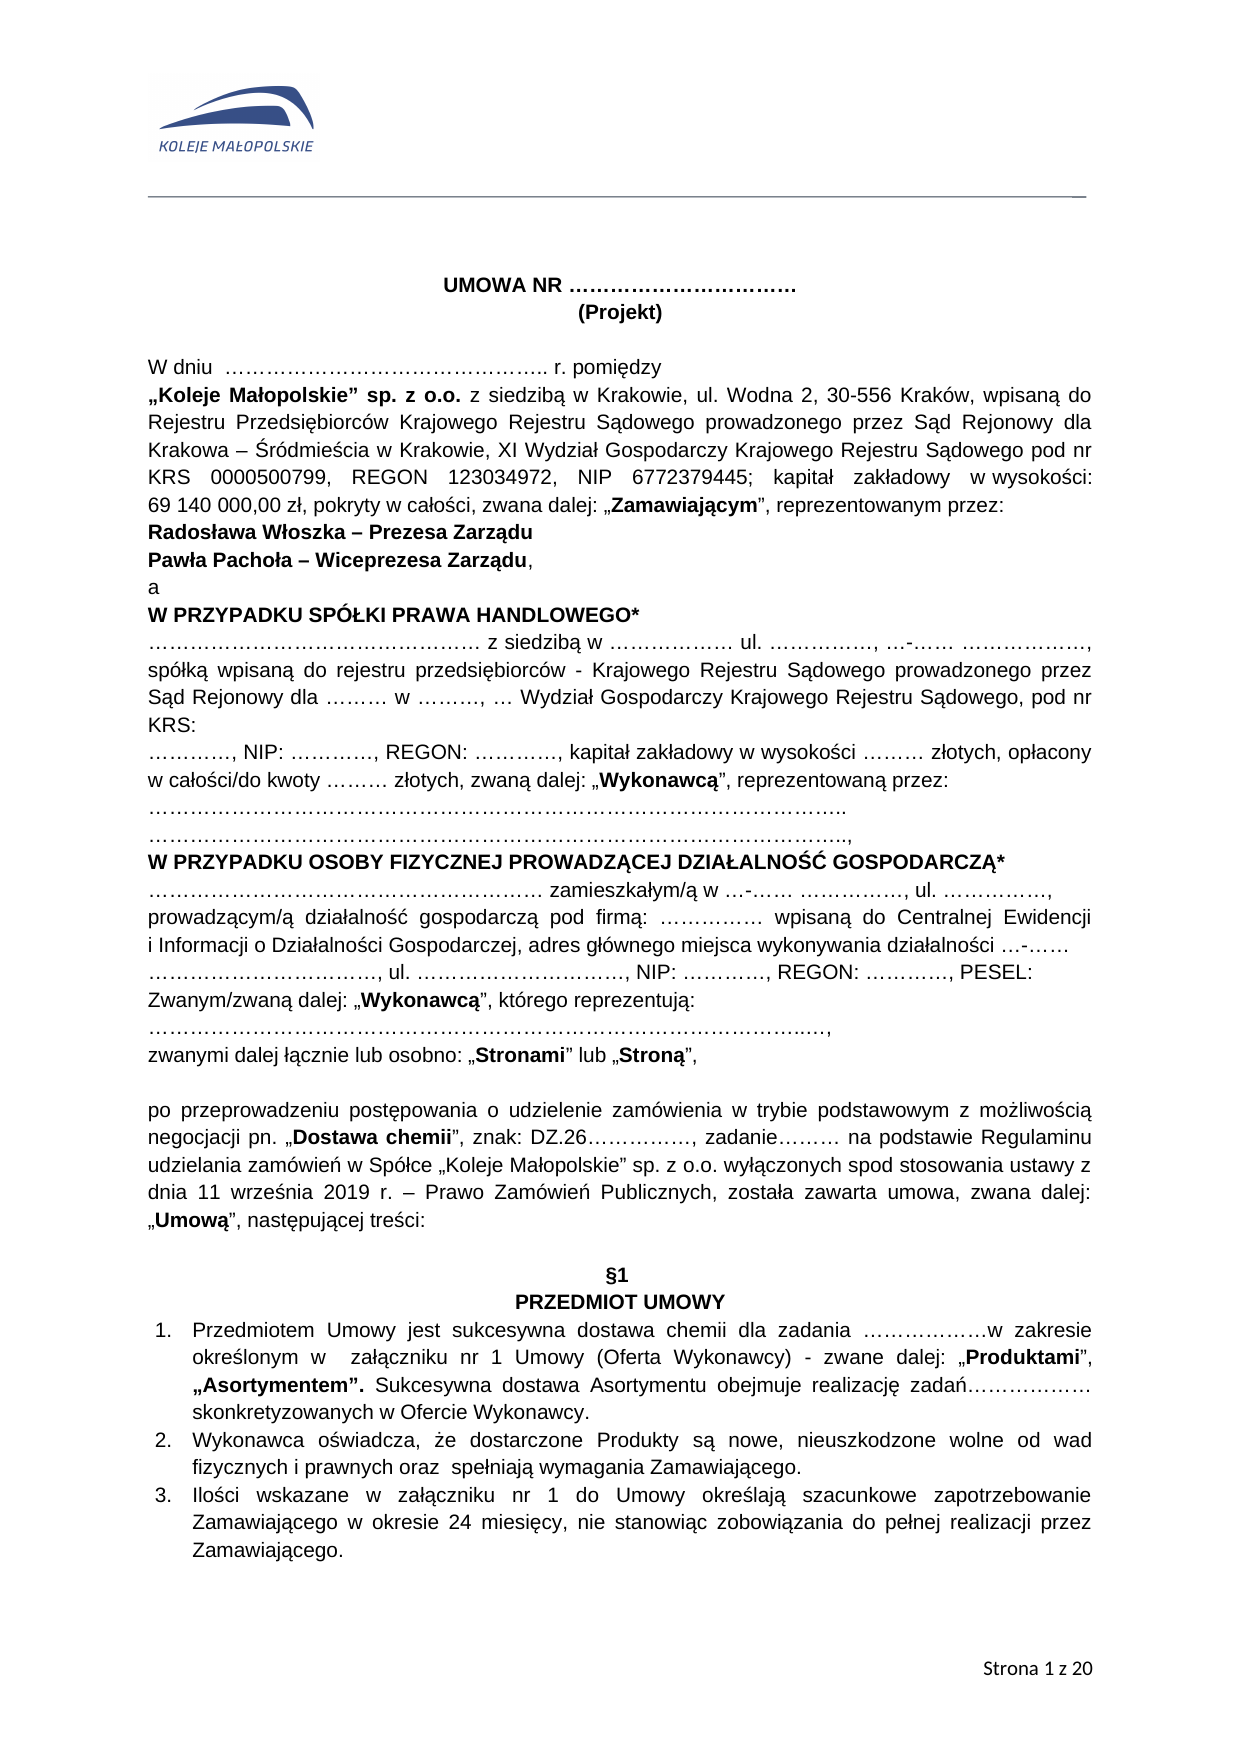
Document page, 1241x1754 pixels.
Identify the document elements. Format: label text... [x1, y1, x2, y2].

text „Koleje Małopolskie” sp. z o.o. z siedzibą w Krakowie, ul. Wodna 2, 30-556 Kraków, wpisaną do Rejestru Przedsiębiorców Krajowego Rejestru Sądowego prowadzonego przez Sąd Rejonowy dla Krakowa – Śródmieścia w Krakowie, XI Wydział Gospodarczy Krajowego Rejestru Sądowego pod nr KRS 0000500799, REGON 123034972, NIP 6772379445; kapitał zakładowy w wysokości: 69 140 000,00 zł, pokryty w całości, zwana dalej: „Zamawiającym”, reprezentowanym przez: [148, 383, 1093, 517]
text Zwanym/zwaną dalej: „Wykonawcą”, którego reprezentują: [148, 988, 1093, 1012]
text Pawła Pachoła – Wiceprezesa Zarządu, [148, 548, 1093, 572]
text Przedmiot Umowy [148, 1290, 1093, 1314]
text UMOWA NR …………………………… [148, 273, 1093, 297]
text ……………………………, ul. …………………………, NIP: …………, REGON: …………, PESEL: [148, 960, 1093, 984]
text ………………………………………………… zamieszkałym/ą w …-…… ……………, ul. ……………, [148, 878, 1093, 902]
list Przedmiotem Umowy jest sukcesywna dostawa chemii dla zadania ………………w zakresie określonym w załączniku nr 1 Umowy (Oferta Wykonawcy) - zwane dalej: „Produktami”, „Asortymentem”. Sukcesywna dostawa Asortymentu obejmuje realizację zadań……………… skonkretyzowanych w Ofercie Wykonawcy. [154, 1318, 1093, 1424]
text prowadzącym/ą działalność gospodarczą pod firmą: …………… wpisaną do Centralnej Ewidencji i Informacji o Działalności Gospodarczej, adres głównego miejsca wykonywania działalności …-…… [148, 905, 1093, 957]
text a [148, 575, 1093, 599]
text po przeprowadzeniu postępowania o udzielenie zamówienia w trybie podstawowym z możliwością negocjacji pn. „Dostawa chemii”, znak: DZ.26……………, zadanie……… na podstawie Regulaminu udzielania zamówień w Spółce „Koleje Małopolskie” sp. z o.o. wyłączonych spod stosowania ustawy z dnia 11 września 2019 r. – Prawo Zamówień Publicznych, została zawarta umowa, zwana dalej: „Umową”, następującej treści: [148, 1098, 1093, 1232]
text (Projekt) [148, 300, 1093, 324]
list Ilości wskazane w załączniku nr 1 do Umowy określają szacunkowe zapotrzebowanie Zamawiającego w okresie 24 miesięcy, nie stanowiąc zobowiązania do pełnej realizacji przez Zamawiającego. [154, 1483, 1093, 1562]
text W PRZYPADKU SPÓŁKI PRAWA HANDLOWEGO* [148, 603, 1093, 627]
text …………, NIP: …………, REGON: …………, kapitał zakładowy w wysokości ……… złotych, opłacony w całości/do kwoty ……… złotych, zwaną dalej: „Wykonawcą”, reprezentowaną przez: [148, 740, 1093, 792]
text ……………………………………………………………………………………….. [148, 795, 1093, 819]
list Wykonawca oświadcza, że dostarczone Produkty są nowe, nieuszkodzone wolne od wad fizycznych i prawnych oraz spełniają wymagania Zamawiającego. [154, 1428, 1093, 1479]
text …………………………………………………………………………………..…, [148, 1015, 1093, 1039]
picture [147, 73, 321, 162]
text W PRZYPADKU OSOBY FIZYCZNEJ PROWADZĄCEJ DZIAŁALNOŚĆ GOSPODARCZĄ* [148, 850, 1093, 874]
text ……………………………………………………………………………………….., [148, 823, 1093, 847]
text Radosława Włoszka – Prezesa Zarządu [148, 520, 1093, 544]
text W dniu ……………………………………….. r. pomiędzy [148, 355, 1093, 379]
text ………………………………………… z siedzibą w ……………… ul. ……………, …-…… ………………, spółką wpisaną do rejestru przedsiębiorców - Krajowego Rejestru Sądowego prowadzonego przez Sąd Rejonowy dla ……… w ………, … Wydział Gospodarczy Krajowego Rejestru Sądowego, pod nr KRS: [148, 630, 1093, 737]
text zwanymi dalej łącznie lub osobno: „Stronami” lub „Stroną”, [148, 1043, 1093, 1067]
